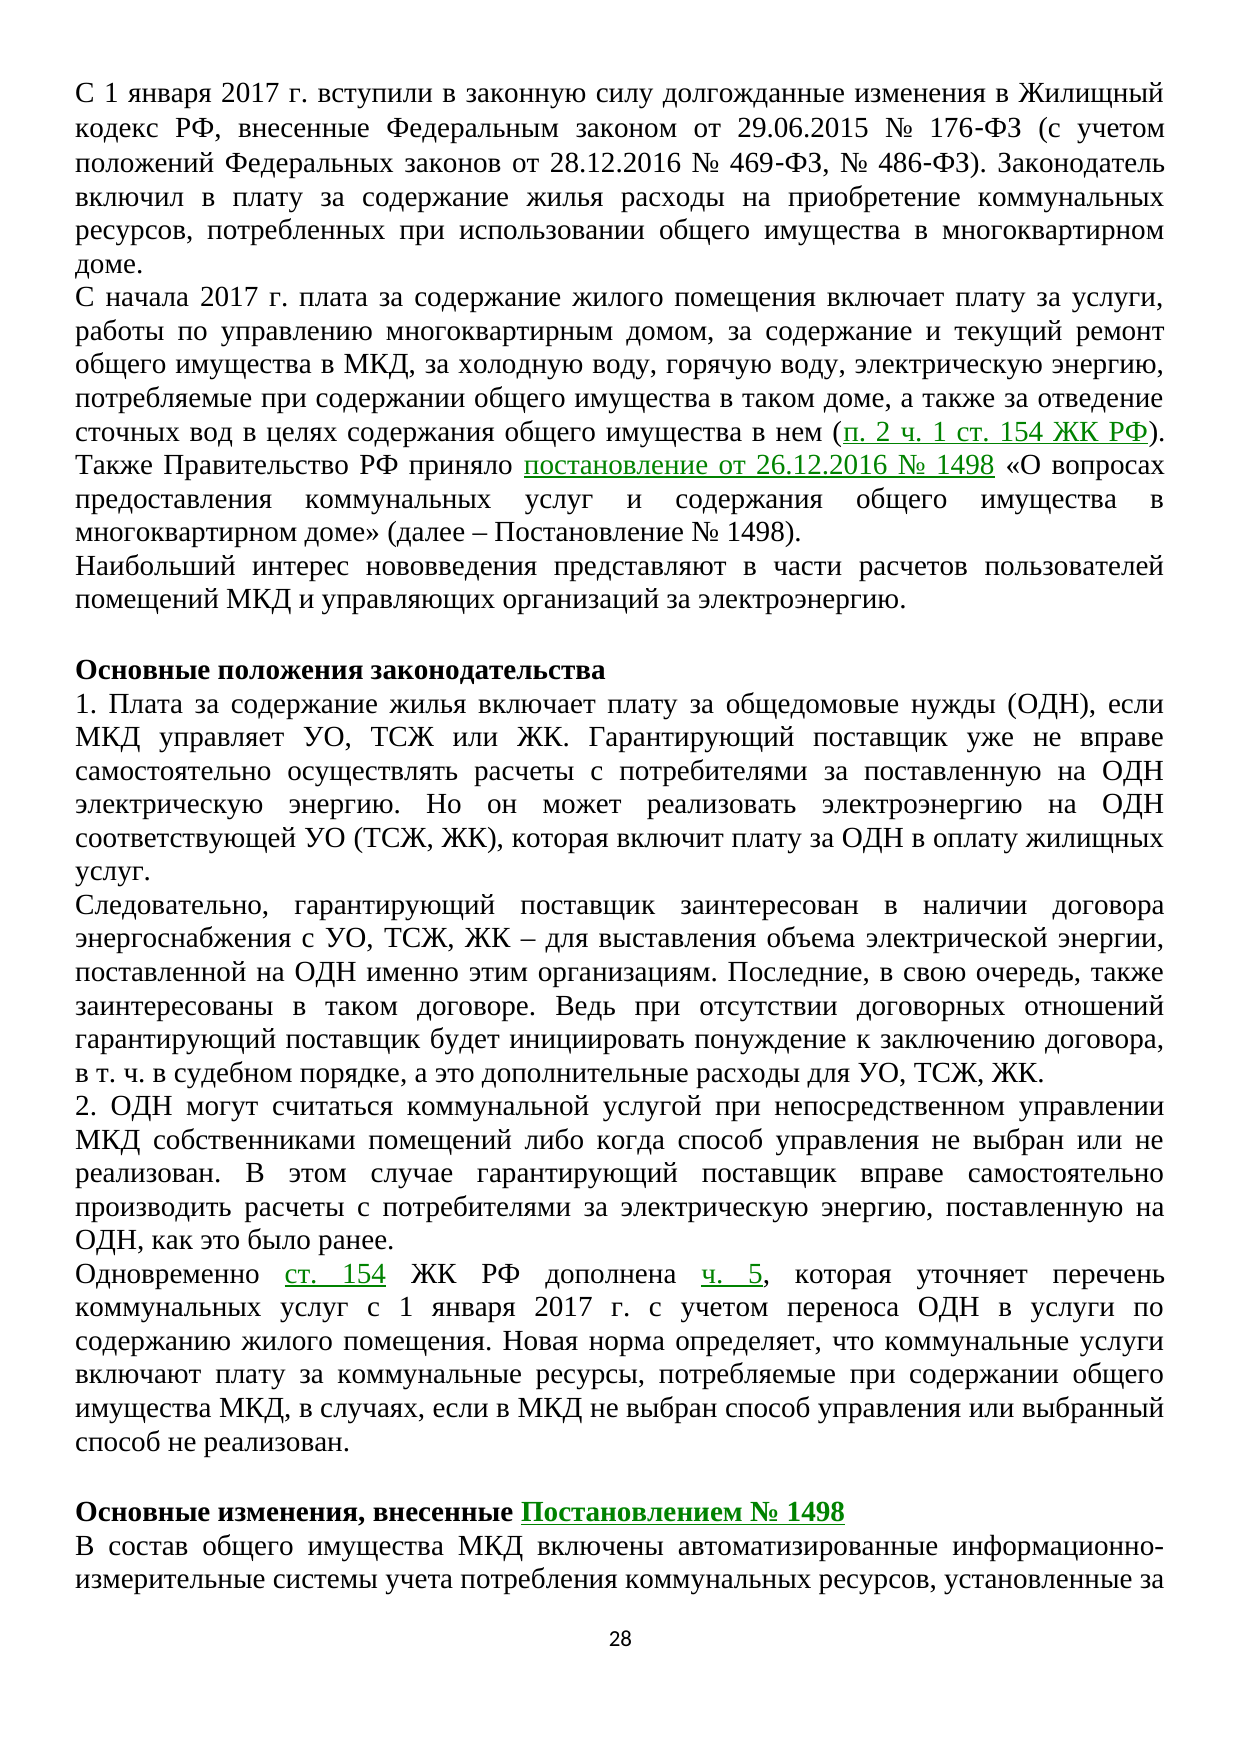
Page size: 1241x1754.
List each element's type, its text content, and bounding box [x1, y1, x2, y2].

text Основные изменения, внесенные Постановлением № 1498 [75, 1482, 1165, 1528]
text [75, 1528, 1165, 1595]
text 2. ОДН могут считаться коммунальной услугой при непосредственном управлении МКД собственниками помещений либо когда способ управления не выбран или не реализован. В этом случае гарантирующий поставщик вправе самостоятельно производить расчеты с потребителями за электрическую энергию, поставленную на ОДН, как это было ранее. [75, 1088, 1165, 1256]
text С 1 января 2017 г. вступили в законную силу долгожданные изменения в Жилищный кодекс РФ, внесенные Федеральным законом от 29.06.2015 № 176‑ФЗ (с учетом положений Федеральных законов от 28.12.2016 № 469‑ФЗ, № 486‑ФЗ). Законодатель включил в плату за содержание жилья расходы на приобретение коммунальных ресурсов, потребленных при использовании общего имущества в многоквартирном доме. [75, 75, 1165, 279]
text Основные положения законодательства [75, 640, 1165, 686]
text Следовательно, гарантирующий поставщик заинтересован в наличии договора энергоснабжения с УО, ТСЖ, ЖК – для выставления объема электрической энергии, поставленной на ОДН именно этим организациям. Последние, в свою очередь, также заинтересованы в таком договоре. Ведь при отсутствии договорных отношений гарантирующий поставщик будет инициировать понуждение к заключению договора, в т. ч. в судебном порядке, а это дополнительные расходы для УО, ТСЖ, ЖК. [75, 887, 1165, 1088]
text Одновременно ст. 154 ЖК РФ дополнена ч. 5, которая уточняет перечень коммунальных услуг с 1 января 2017 г. с учетом переноса ОДН в услуги по содержанию жилого помещения. Новая норма определяет, что коммунальные услуги включают плату за коммунальные ресурсы, потребляемые при содержании общего имущества МКД, в случаях, если в МКД не выбран способ управления или выбранный способ не реализован. [75, 1256, 1165, 1457]
text С начала 2017 г. плата за содержание жилого помещения включает плату за услуги, работы по управлению многоквартирным домом, за содержание и текущий ремонт общего имущества в МКД, за холодную воду, горячую воду, электрическую энергию, потребляемые при содержании общего имущества в таком доме, а также за отведение сточных вод в целях содержания общего имущества в нем (п. 2 ч. 1 ст. 154 ЖК РФ). Также Правительство РФ приняло постановление от 26.12.2016 № 1498 «О вопросах предоставления коммунальных услуг и содержания общего имущества в многоквартирном доме» (далее – Постановление № 1498). [75, 279, 1165, 548]
text 1. Плата за содержание жилья включает плату за общедомовые нужды (ОДН), если МКД управляет УО, ТСЖ или ЖК. Гарантирующий поставщик уже не вправе самостоятельно осуществлять расчеты с потребителями за поставленную на ОДН электрическую энергию. Но он может реализовать электроэнергию на ОДН соответствующей УО (ТСЖ, ЖК), которая включит плату за ОДН в оплату жилищных услуг. [75, 686, 1165, 887]
text Наибольший интерес нововведения представляют в части расчетов пользователей помещений МКД и управляющих организаций за электроэнергию. [75, 548, 1165, 615]
